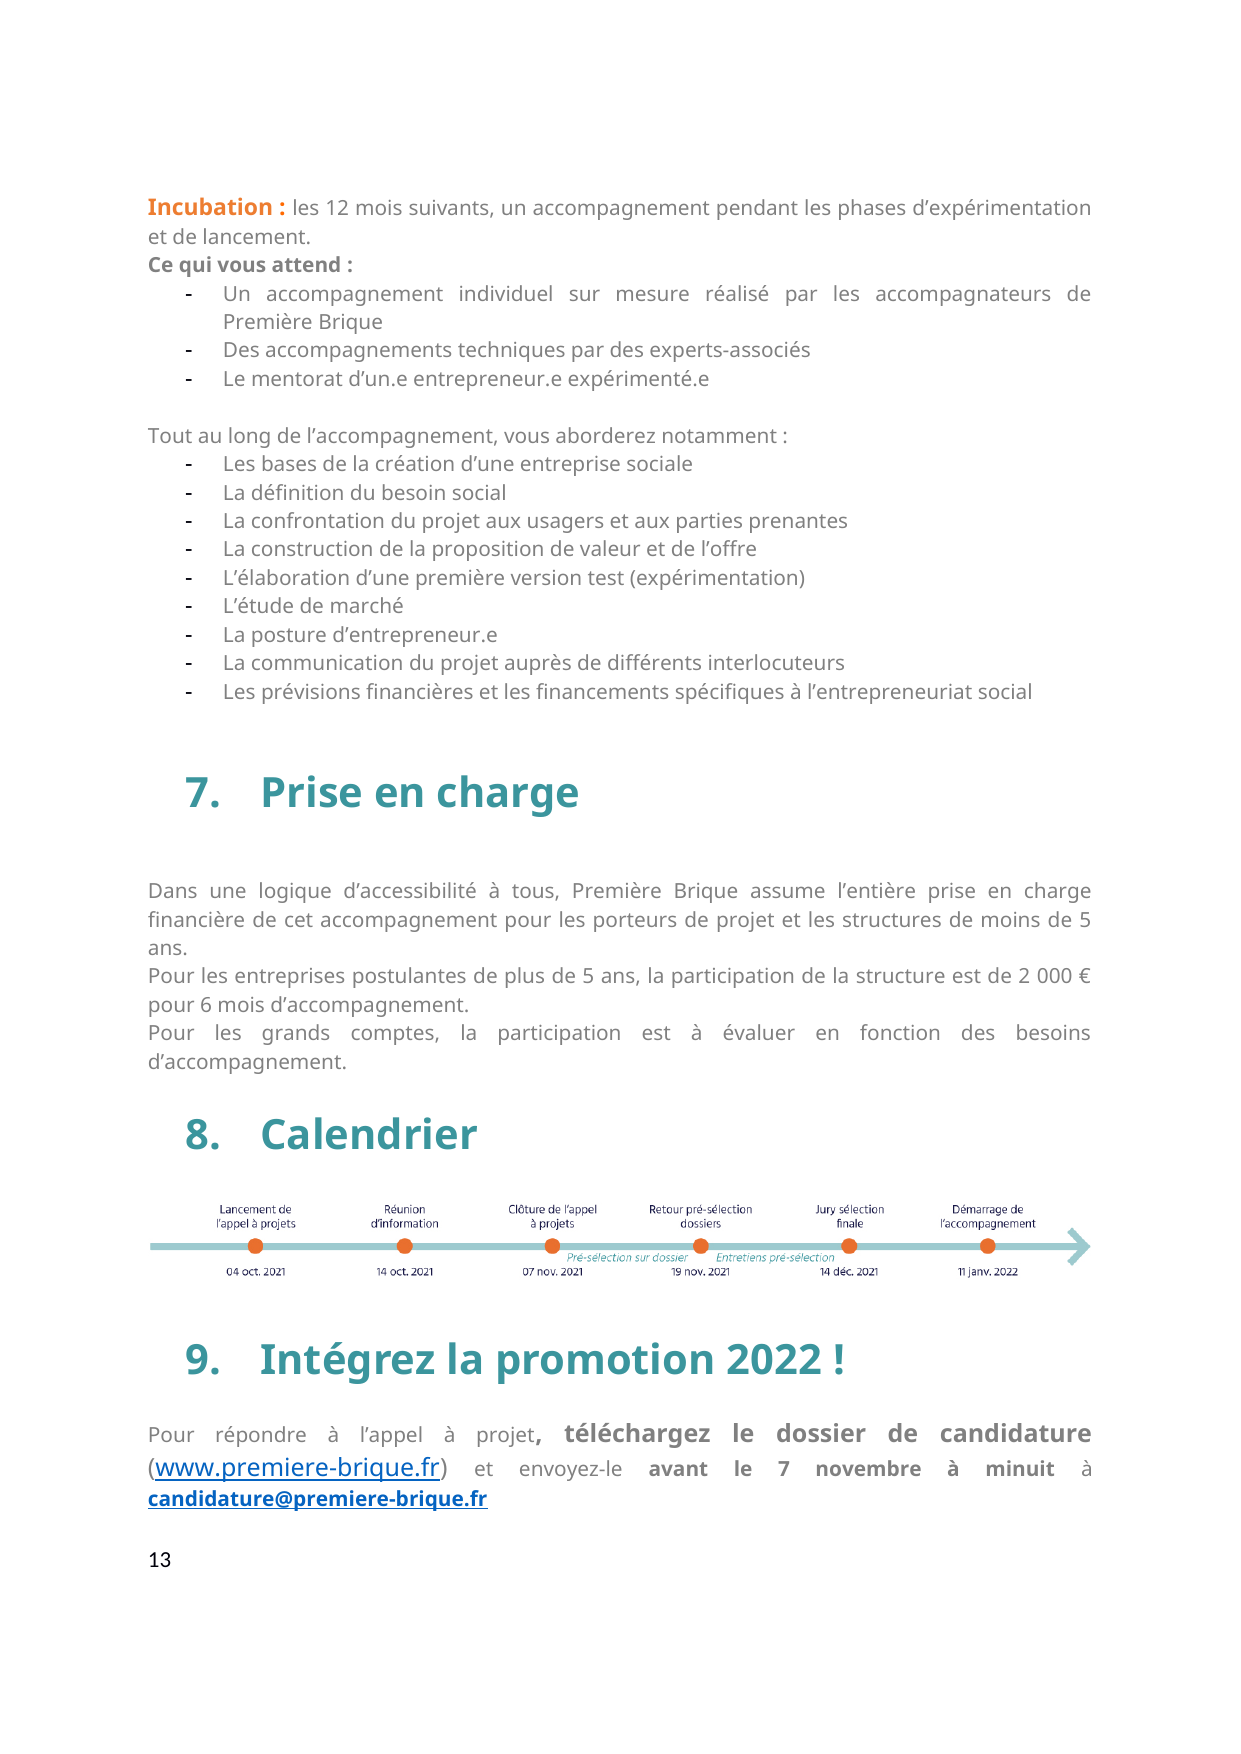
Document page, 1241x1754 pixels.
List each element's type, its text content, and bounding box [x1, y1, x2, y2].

text Tout au long de l’accompagnement, vous aborderez notamment : [148, 421, 1093, 449]
text Dans une logique d’accessibilité à tous, Première Brique assume l’entière prise en charge financière de cet accompagnement pour les porteurs de projet et les structures de moins de 5 ans. [148, 876, 1093, 962]
text Pour les entreprises postulantes de plus de 5 ans, la participation de la structure est de 2 000 € pour 6 mois d’accompagnement. [148, 962, 1093, 1018]
list Les prévisions financières et les financements spécifiques à l’entrepreneuriat social [185, 677, 1093, 705]
list Des accompagnements techniques par des experts-associés [185, 336, 1093, 364]
subtitle Calendrier [185, 1104, 1093, 1161]
text Incubation : les 12 mois suivants, un accompagnement pendant les phases d’expérimentation et de lancement. [148, 191, 1093, 250]
text Pour les grands comptes, la participation est à évaluer en fonction des besoins d’accompagnement. [148, 1018, 1093, 1075]
list Le mentorat d’un.e entrepreneur.e expérimenté.e [185, 364, 1093, 392]
list La posture d’entrepreneur.e [185, 620, 1093, 648]
list L’élaboration d’une première version test (expérimentation) [185, 563, 1093, 591]
list Un accompagnement individuel sur mesure réalisé par les accompagnateurs de Première Brique [185, 279, 1093, 336]
text Ce qui vous attend : [148, 250, 1093, 279]
text Pour répondre à l’appel à projet, téléchargez le dossier de candidature (www.premiere-brique.fr) et envoyez-le avant le 7 novembre à minuit à candidature@premiere-brique.fr candidature@premiere-brique.fr [148, 1416, 1093, 1512]
list La construction de la proposition de valeur et de l’offre [185, 534, 1093, 563]
list L’étude de marché [185, 591, 1093, 620]
list Les bases de la création d’une entreprise sociale [185, 449, 1093, 478]
subtitle Prise en charge [185, 762, 1093, 819]
list La communication du projet auprès de différents interlocuteurs [185, 648, 1093, 677]
picture [147, 1190, 1093, 1297]
list La confrontation du projet aux usagers et aux parties prenantes [185, 506, 1093, 534]
list La définition du besoin social [185, 478, 1093, 506]
subtitle Intégrez la promotion 2022 ! [185, 1330, 1093, 1387]
